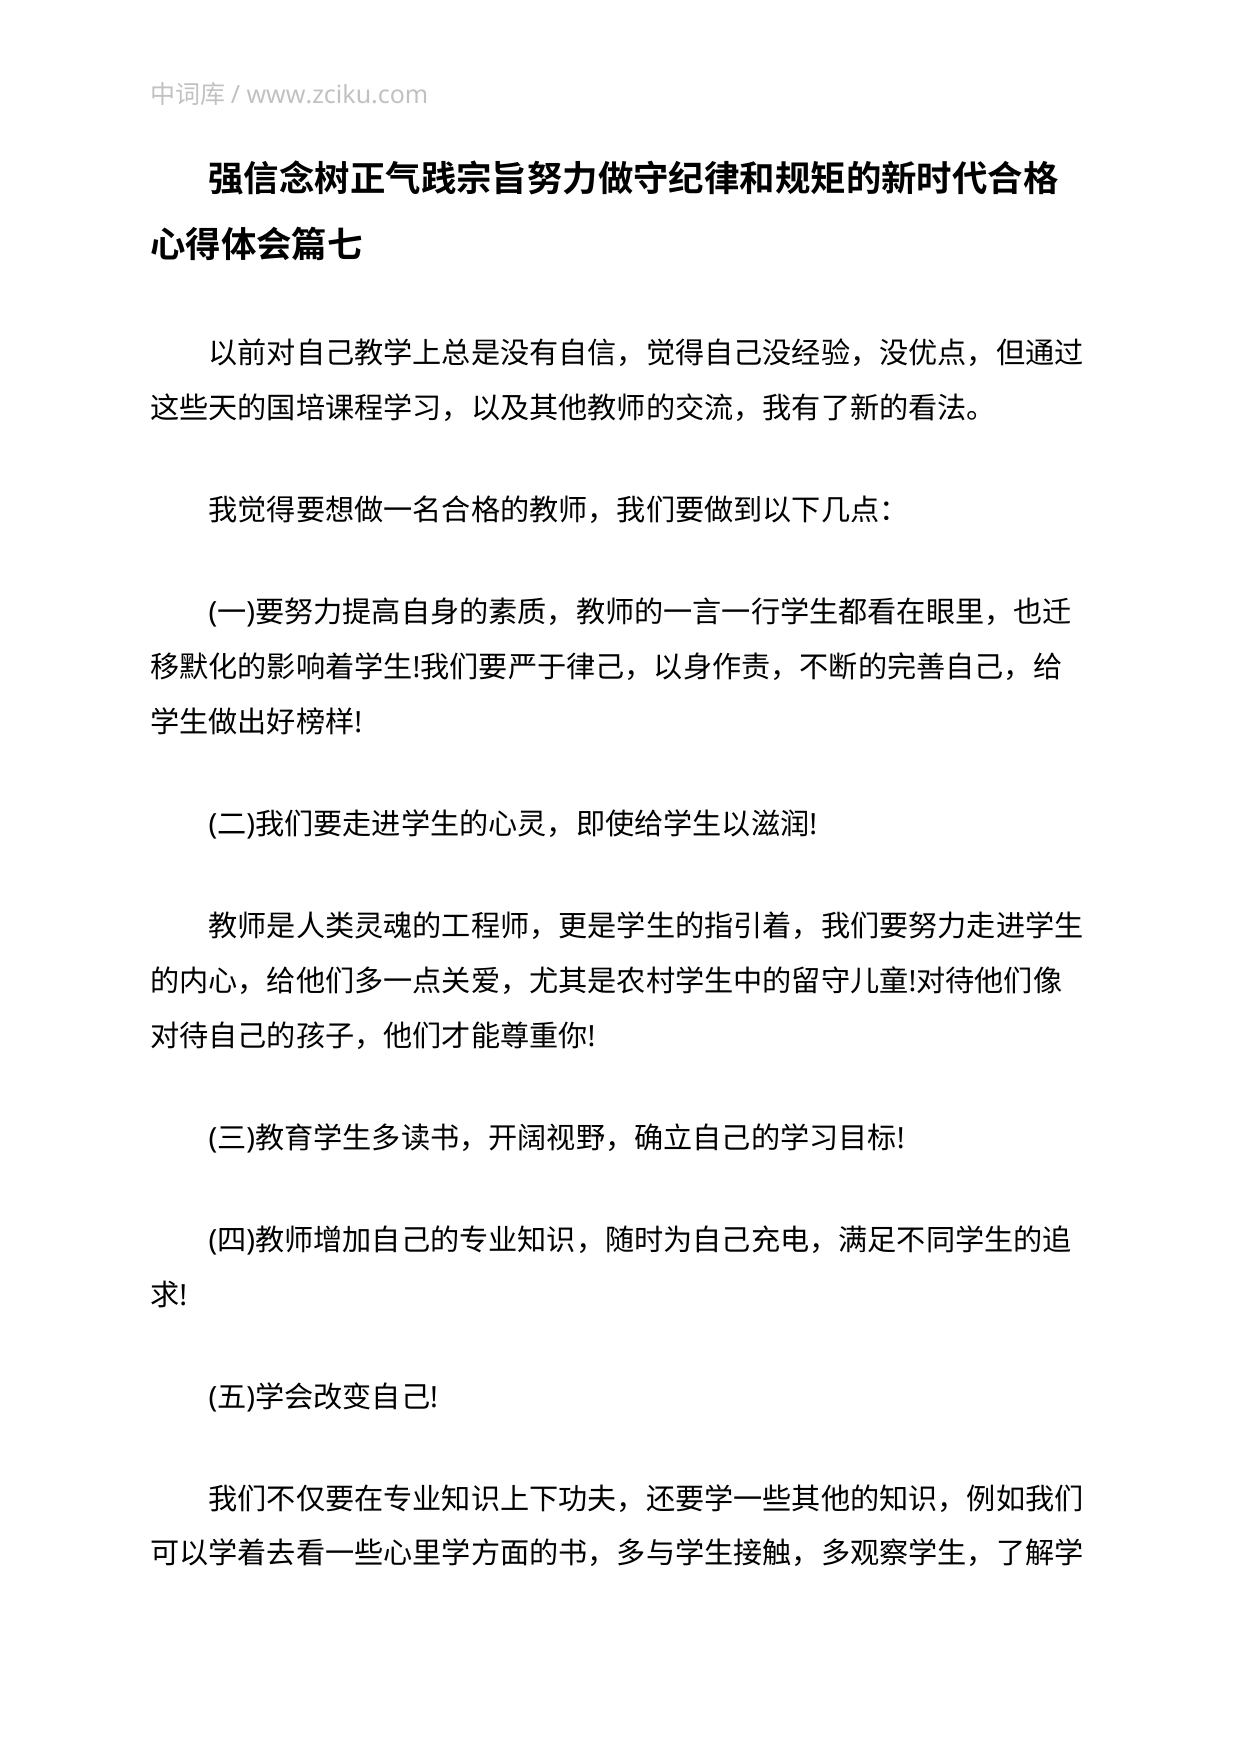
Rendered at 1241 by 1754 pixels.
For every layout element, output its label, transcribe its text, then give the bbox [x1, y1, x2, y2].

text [150, 1475, 1090, 1572]
text 强信念树正气践宗旨努力做守纪律和规矩的新时代合格心得体会篇七 [150, 150, 1090, 268]
text (五)学会改变自己! [150, 1373, 1090, 1416]
text 教师是人类灵魂的工程师，更是学生的指引着，我们要努力走进学生的内心，给他们多一点关爱，尤其是农村学生中的留守儿童!对待他们像对待自己的孩子，他们才能尊重你! [150, 902, 1090, 1055]
text (四)教师增加自己的专业知识，随时为自己充电，满足不同学生的追求! [150, 1216, 1090, 1314]
text 我觉得要想做一名合格的教师，我们要做到以下几点： [150, 487, 1090, 529]
text (二)我们要走进学生的心灵，即使给学生以滋润! [150, 800, 1090, 843]
text 以前对自己教学上总是没有自信，觉得自己没经验，没优点，但通过这些天的国培课程学习，以及其他教师的交流，我有了新的看法。 [150, 330, 1090, 427]
text (一)要努力提高自身的素质，教师的一言一行学生都看在眼里，也迁移默化的影响着学生!我们要严于律己，以身作责，不断的完善自己，给学生做出好榜样! [150, 588, 1090, 741]
text (三)教育学生多读书，开阔视野，确立自己的学习目标! [150, 1114, 1090, 1157]
